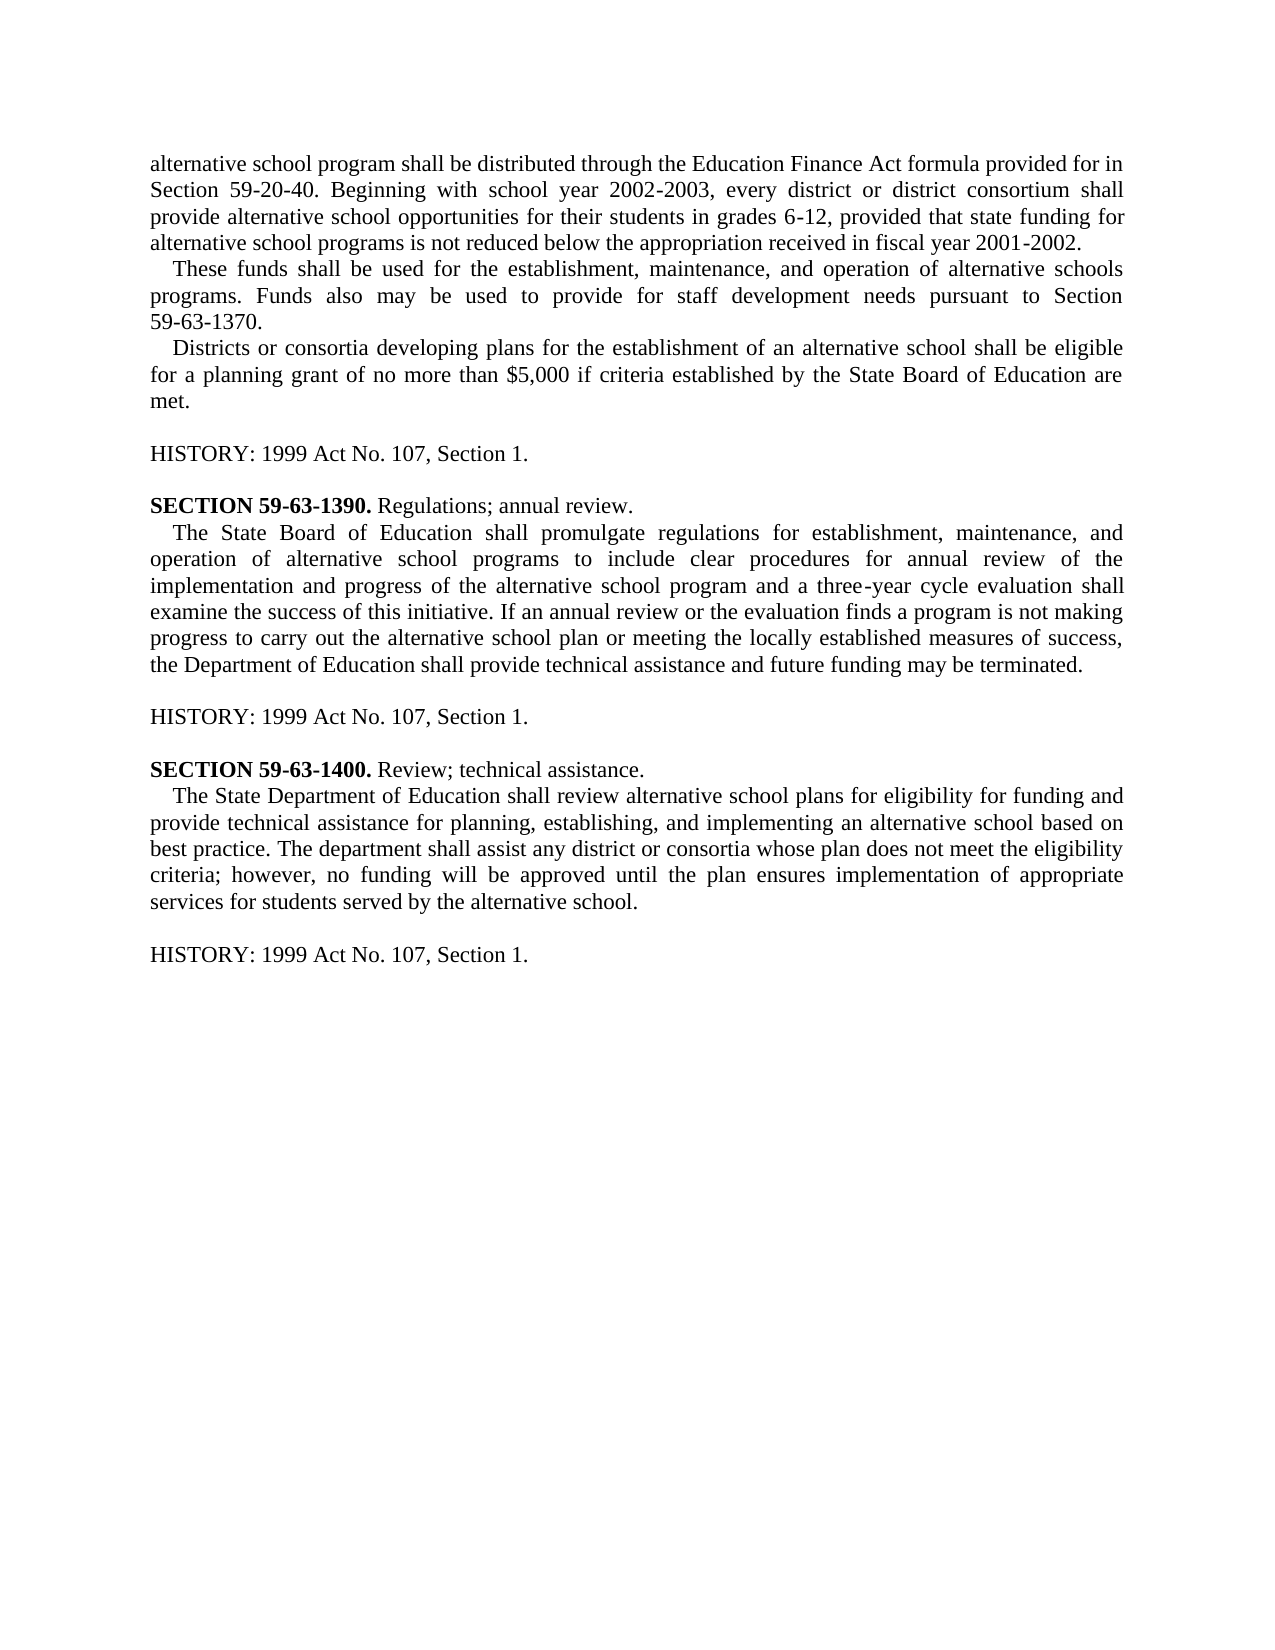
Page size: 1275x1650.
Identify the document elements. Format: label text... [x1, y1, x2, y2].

text These funds shall be used for the establishment, maintenance, and operation of alternative schools programs. Funds also may be used to provide for staff development needs pursuant to Section 59-63-1370. [150, 255, 1125, 334]
text Districts or consortia developing plans for the establishment of an alternative school shall be eligible for a planning grant of no more than $5,000 if criteria established by the State Board of Education are met. [150, 334, 1125, 413]
text HISTORY: 1999 Act No. 107, Section 1. [150, 440, 1125, 466]
text HISTORY: 1999 Act No. 107, Section 1. [150, 941, 1125, 967]
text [150, 150, 1125, 255]
text The State Department of Education shall review alternative school plans for eligibility for funding and provide technical assistance for planning, establishing, and implementing an alternative school based on best practice. The department shall assist any district or consortia whose plan does not meet the eligibility criteria; however, no funding will be approved until the plan ensures implementation of appropriate services for students served by the alternative school. [150, 782, 1125, 914]
text SECTION 59-63-1390. Regulations; annual review. [150, 493, 1125, 519]
text HISTORY: 1999 Act No. 107, Section 1. [150, 703, 1125, 730]
text The State Board of Education shall promulgate regulations for establishment, maintenance, and operation of alternative school programs to include clear procedures for annual review of the implementation and progress of the alternative school program and a three-year cycle evaluation shall examine the success of this initiative. If an annual review or the evaluation finds a program is not making progress to carry out the alternative school plan or meeting the locally established measures of success, the Department of Education shall provide technical assistance and future funding may be terminated. [150, 519, 1125, 677]
text SECTION 59-63-1400. Review; technical assistance. [150, 756, 1125, 782]
